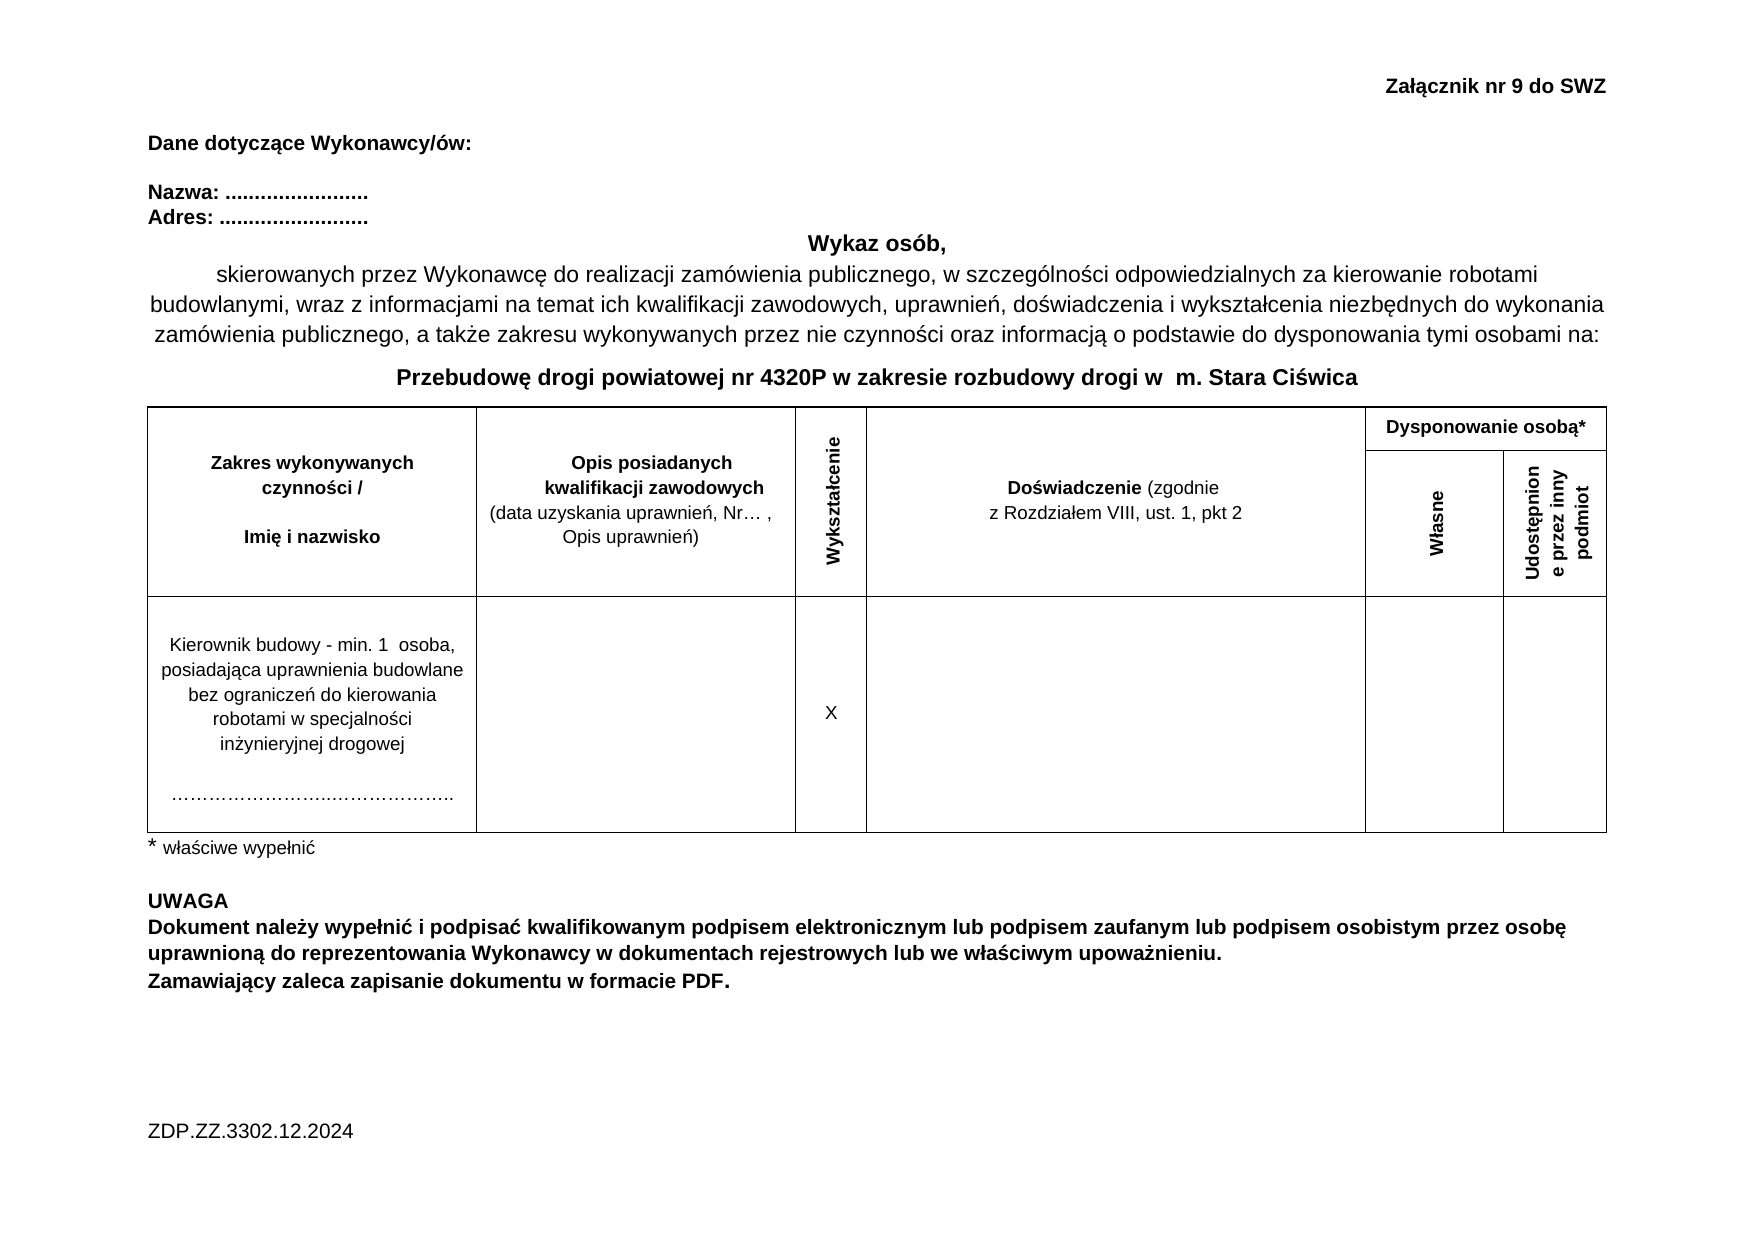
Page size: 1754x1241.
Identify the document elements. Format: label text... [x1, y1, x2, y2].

text Nazwa: [148, 180, 1571, 204]
text Dokument należy wypełnić i podpisać kwalifikowanym podpisem elektronicznym lub podpisem zaufanym lub podpisem osobistym przez osobę uprawnioną do reprezentowania Wykonawcy w dokumentach rejestrowych lub we właściwym upoważnieniu. [148, 915, 1599, 965]
table_cell X [796, 597, 866, 832]
table_header Opis posiadanych kwalifikacji zawodowych (data uzyskania uprawnień, Nr… , Opis uprawnień) [477, 408, 795, 596]
table_cell [867, 597, 1365, 832]
table_cell [1366, 597, 1503, 832]
text Adres: [148, 205, 1571, 229]
text UWAGA [148, 889, 1599, 913]
table_cell [1504, 597, 1606, 832]
table_header Wykształcenie [796, 408, 866, 596]
table_header Dysponowanie osobą* [1366, 408, 1606, 450]
table_cell Własne [1366, 451, 1503, 596]
table_header Zakres wykonywanych czynności / Imię i nazwisko [148, 408, 476, 596]
text Zamawiający zaleca zapisanie dokumentu w formacie PDF. [148, 967, 1599, 993]
table_cell Udostępnione przez inny podmiot [1504, 451, 1606, 596]
text Dane dotyczące Wykonawcy/ów: [148, 131, 1606, 155]
table_header Doświadczenie (zgodnie z Rozdziałem VIII, ust. 1, pkt 2 [867, 408, 1365, 596]
table_cell [477, 597, 795, 832]
table_cell Kierownik budowy - min. 1 osoba, posiadająca uprawnienia budowlane bez ograniczeń do kierowania robotami w specjalności inżynieryjnej drogowej ……………………..……………….. [148, 597, 476, 832]
text * właściwe wypełnić [148, 833, 1606, 859]
text Wykaz osób, skierowanych przez Wykonawcę do realizacji zamówienia publicznego, w szczególności odpowiedzialnych za kierowanie robotami budowlanymi, wraz z informacjami na temat ich kwalifikacji zawodowych, uprawnień, doświadczenia i wykształcenia niezbędnych do wykonania zamówienia publicznego, a także zakresu wykonywanych przez nie czynności oraz informacją o podstawie do dysponowania tymi osobami na: [148, 230, 1606, 347]
text Przebudowę drogi powiatowej nr 4320P w zakresie rozbudowy drogi w m. Stara Ciświca [148, 364, 1606, 390]
